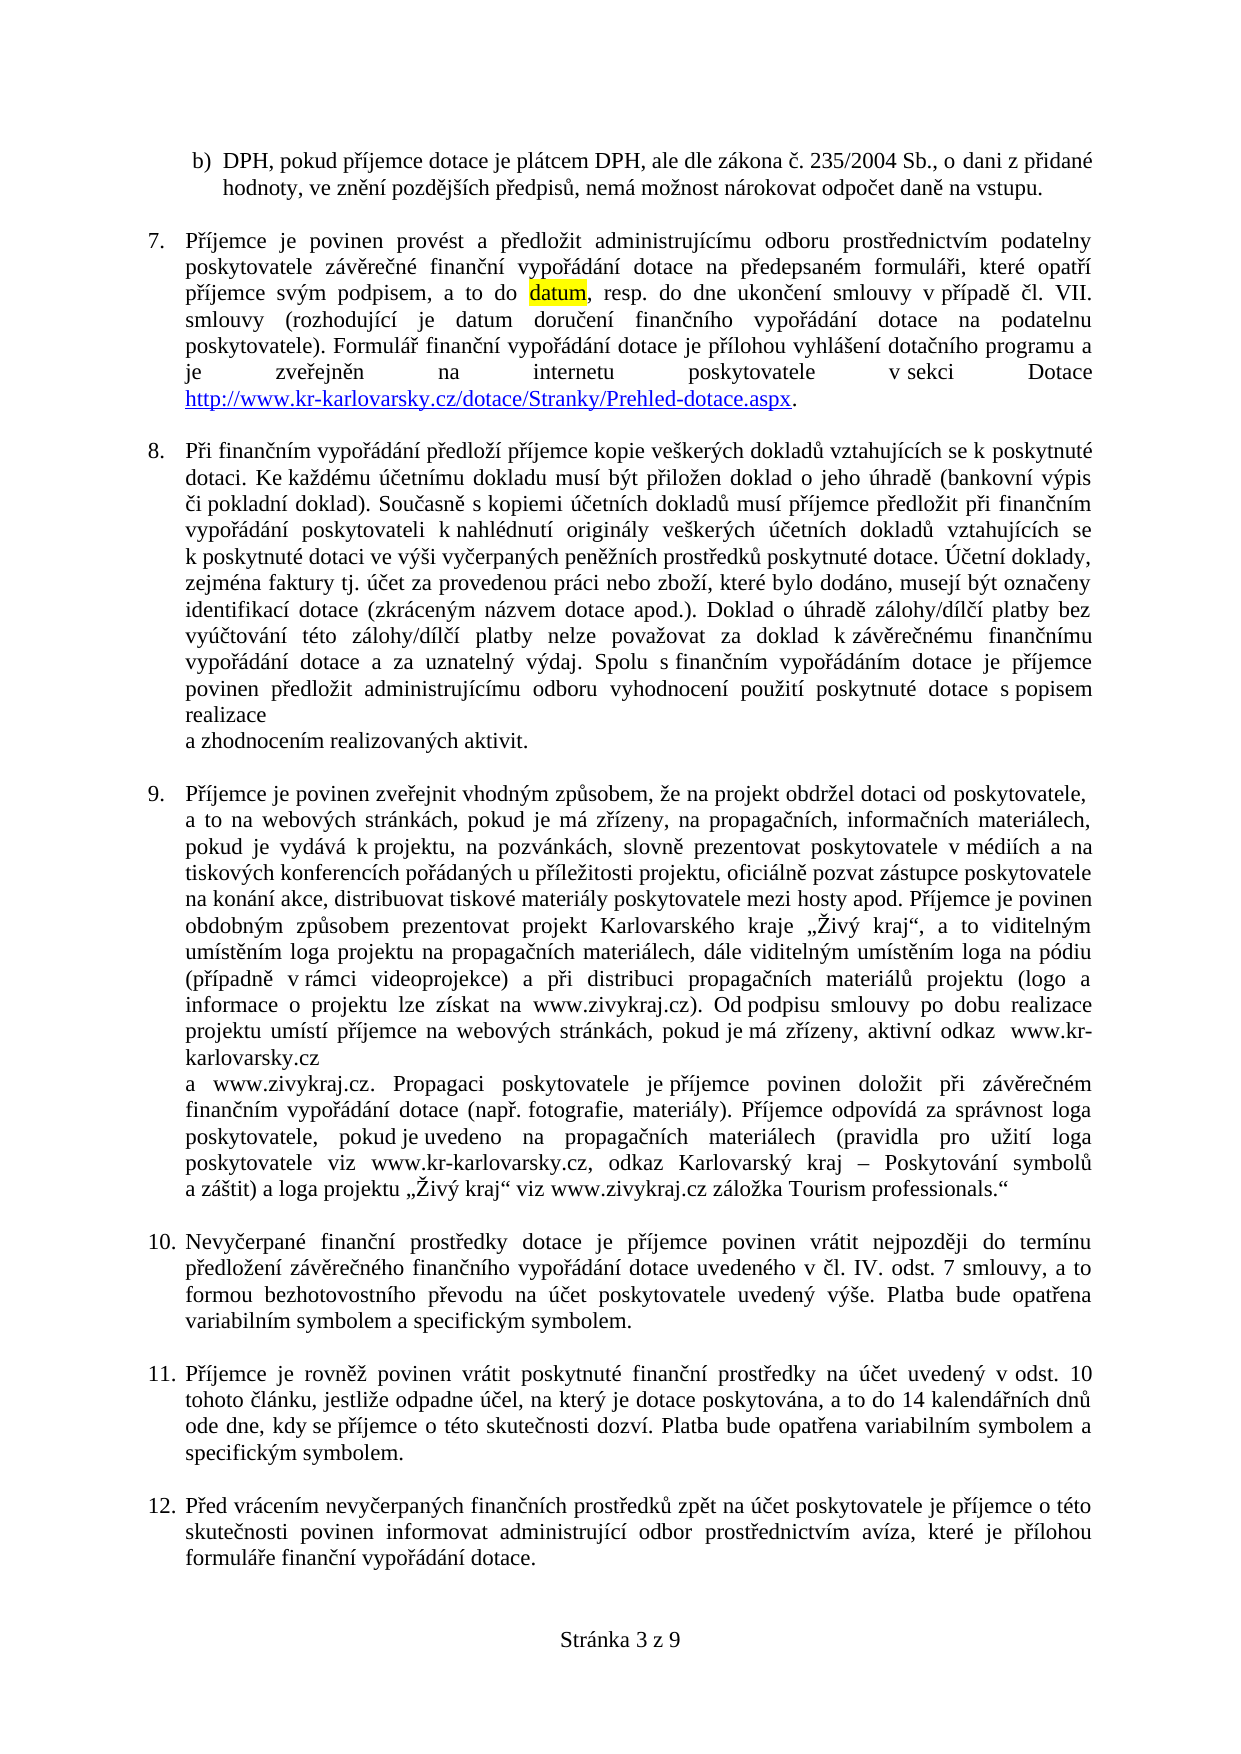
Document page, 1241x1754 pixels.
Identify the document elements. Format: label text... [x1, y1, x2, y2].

list Příjemce je povinen provést a předložit administrujícímu odboru prostřednictvím podatelny poskytovatele závěrečné finanční vypořádání dotace na předepsaném formuláři, které opatří příjemce svým podpisem, a to do datum, resp. do dne ukončení smlouvy v případě čl. VII. smlouvy (rozhodující je datum doručení finančního vypořádání dotace na podatelnu poskytovatele). Formulář finanční vypořádání dotace je přílohou vyhlášení dotačního programu a je zveřejněn na internetu poskytovatele v sekci Dotace http://www.kr-karlovarsky.cz/dotace/Stranky/Prehled-dotace.aspx. [148, 227, 1093, 411]
list Příjemce je rovněž povinen vrátit poskytnuté finanční prostředky na účet uvedený v odst. 10 tohoto článku, jestliže odpadne účel, na který je dotace poskytována, a to do 14 kalendářních dnů ode dne, kdy se příjemce o této skutečnosti dozví. Platba bude opatřena variabilním symbolem a specifickým symbolem. [148, 1360, 1093, 1465]
list Nevyčerpané finanční prostředky dotace je příjemce povinen vrátit nejpozději do termínu předložení závěrečného finančního vypořádání dotace uvedeného v čl. IV. odst. 7 smlouvy, a to formou bezhotovostního převodu na účet poskytovatele uvedený výše. Platba bude opatřena variabilním symbolem a specifickým symbolem. [148, 1228, 1093, 1333]
list Před vrácením nevyčerpaných finančních prostředků zpět na účet poskytovatele je příjemce o této skutečnosti povinen informovat administrující odbor prostřednictvím avíza, které je přílohou formuláře finanční vypořádání dotace. [148, 1492, 1093, 1571]
list DPH, pokud příjemce dotace je plátcem DPH, ale dle zákona č. 235/2004 Sb., o dani z přidané hodnoty, ve znění pozdějších předpisů, nemá možnost nárokovat odpočet daně na vstupu. [192, 148, 1093, 200]
list Příjemce je povinen zveřejnit vhodným způsobem, že na projekt obdržel dotaci od poskytovatele, a to na webových stránkách, pokud je má zřízeny, na propagačních, informačních materiálech, pokud je vydává k projektu, na pozvánkách, slovně prezentovat poskytovatele v médiích a na tiskových konferencích pořádaných u příležitosti projektu, oficiálně pozvat zástupce poskytovatele na konání akce, distribuovat tiskové materiály poskytovatele mezi hosty apod. Příjemce je povinen obdobným způsobem prezentovat projekt Karlovarského kraje „Živý kraj“, a to viditelným umístěním loga projektu na propagačních materiálech, dále viditelným umístěním loga na pódiu (případně v rámci videoprojekce) a při distribuci propagačních materiálů projektu (logo a informace o projektu lze získat na www.zivykraj.cz). Od podpisu smlouvy po dobu realizace projektu umístí příjemce na webových stránkách, pokud je má zřízeny, aktivní odkaz www.kr-karlovarsky.cz a www.zivykraj.cz. Propagaci poskytovatele je příjemce povinen doložit při závěrečném finančním vypořádání dotace (např. fotografie, materiály). Příjemce odpovídá za správnost loga poskytovatele, pokud je uvedeno na propagačních materiálech (pravidla pro užití loga poskytovatele viz www.kr-karlovarsky.cz, odkaz Karlovarský kraj – Poskytování symbolů a záštit) a loga projektu „Živý kraj“ viz www.zivykraj.cz záložka Tourism professionals.“ [148, 780, 1093, 1202]
list Při finančním vypořádání předloží příjemce kopie veškerých dokladů vztahujících se k poskytnuté dotaci. Ke každému účetnímu dokladu musí být přiložen doklad o jeho úhradě (bankovní výpis či pokladní doklad). Současně s kopiemi účetních dokladů musí příjemce předložit při finančním vypořádání poskytovateli k nahlédnutí originály veškerých účetních dokladů vztahujících se k poskytnuté dotaci ve výši vyčerpaných peněžních prostředků poskytnuté dotace. Účetní doklady, zejména faktury tj. účet za provedenou práci nebo zboží, které bylo dodáno, musejí být označeny identifikací dotace (zkráceným názvem dotace apod.). Doklad o úhradě zálohy/dílčí platby bez vyúčtování této zálohy/dílčí platby nelze považovat za doklad k závěrečnému finančnímu vypořádání dotace a za uznatelný výdaj. Spolu s finančním vypořádáním dotace je příjemce povinen předložit administrujícímu odboru vyhodnocení použití poskytnuté dotace s popisem realizace a zhodnocením realizovaných aktivit. [148, 437, 1093, 754]
